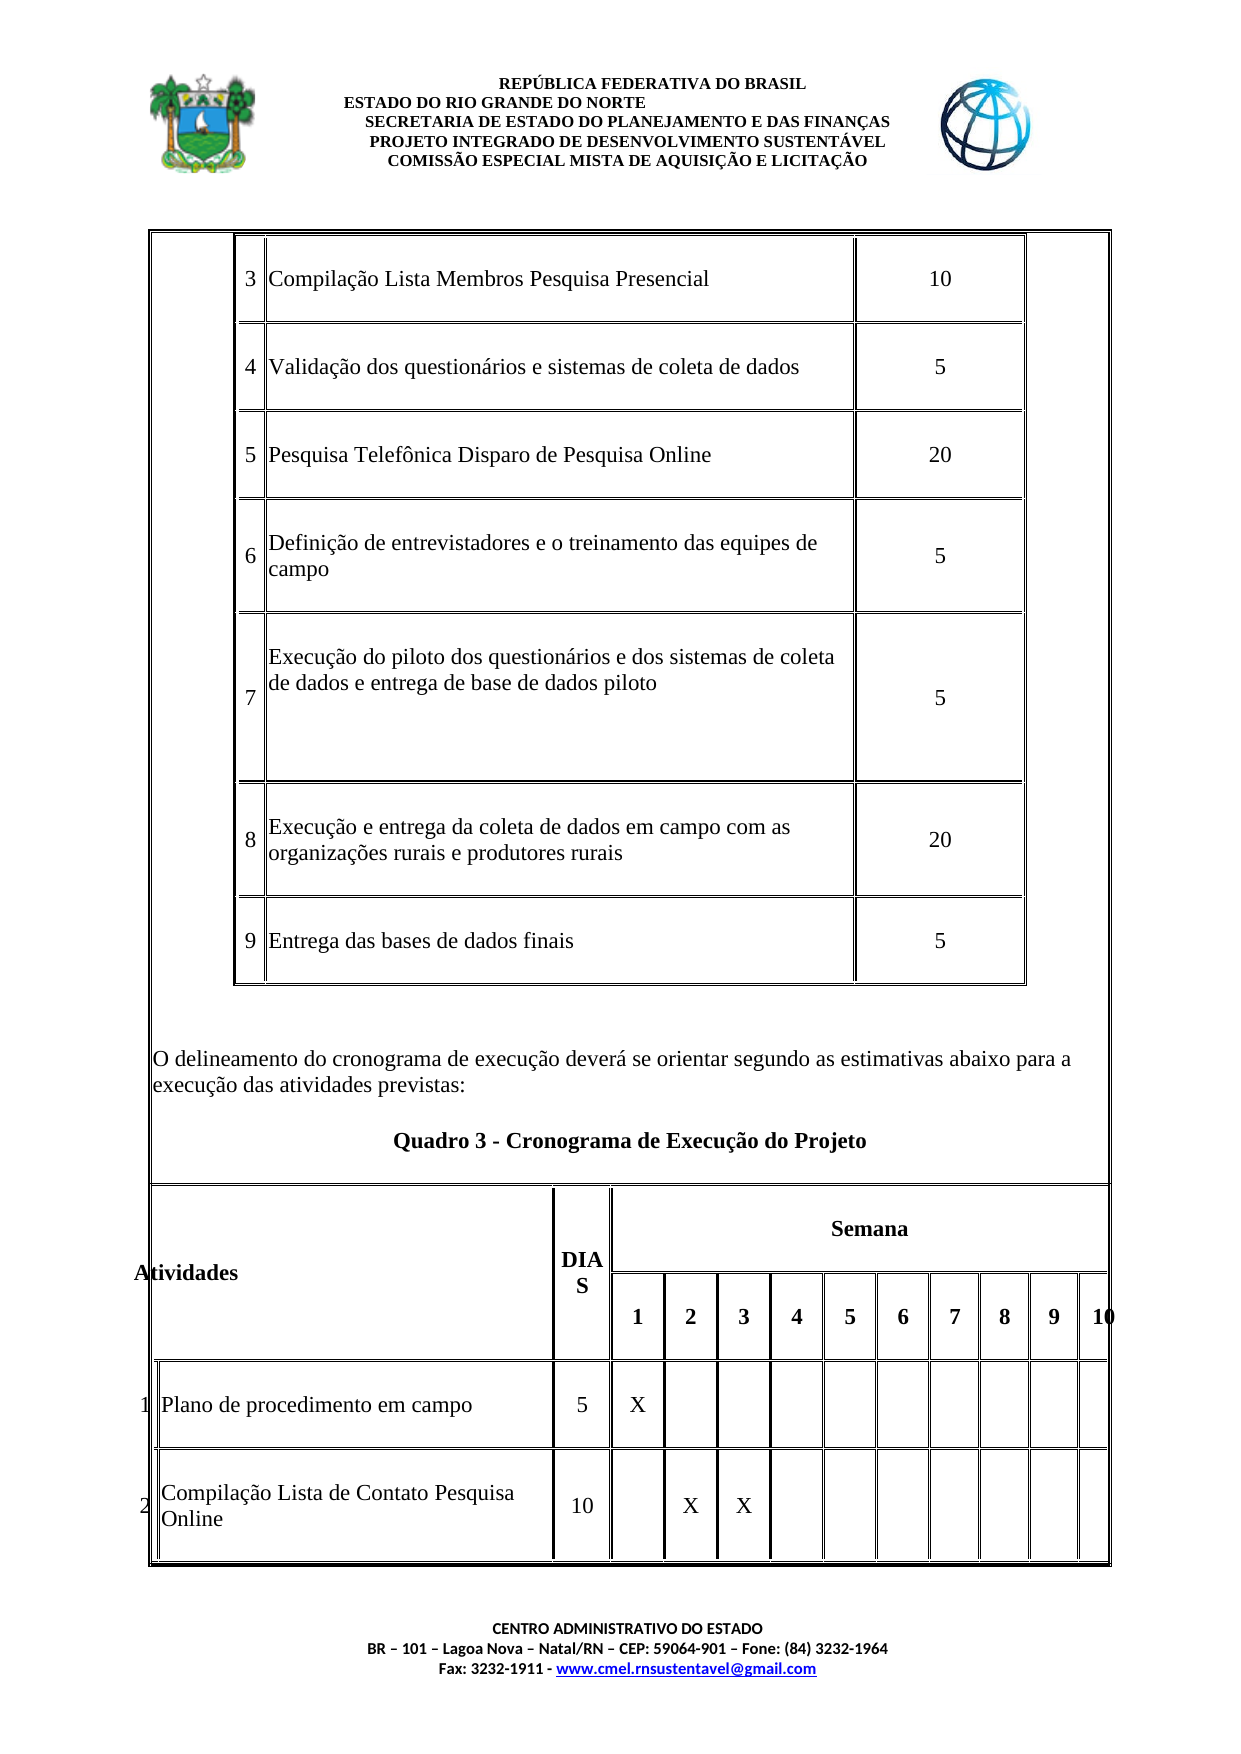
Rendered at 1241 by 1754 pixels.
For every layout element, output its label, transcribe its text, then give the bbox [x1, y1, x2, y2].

picture [149, 73, 256, 174]
picture [926, 67, 1042, 174]
